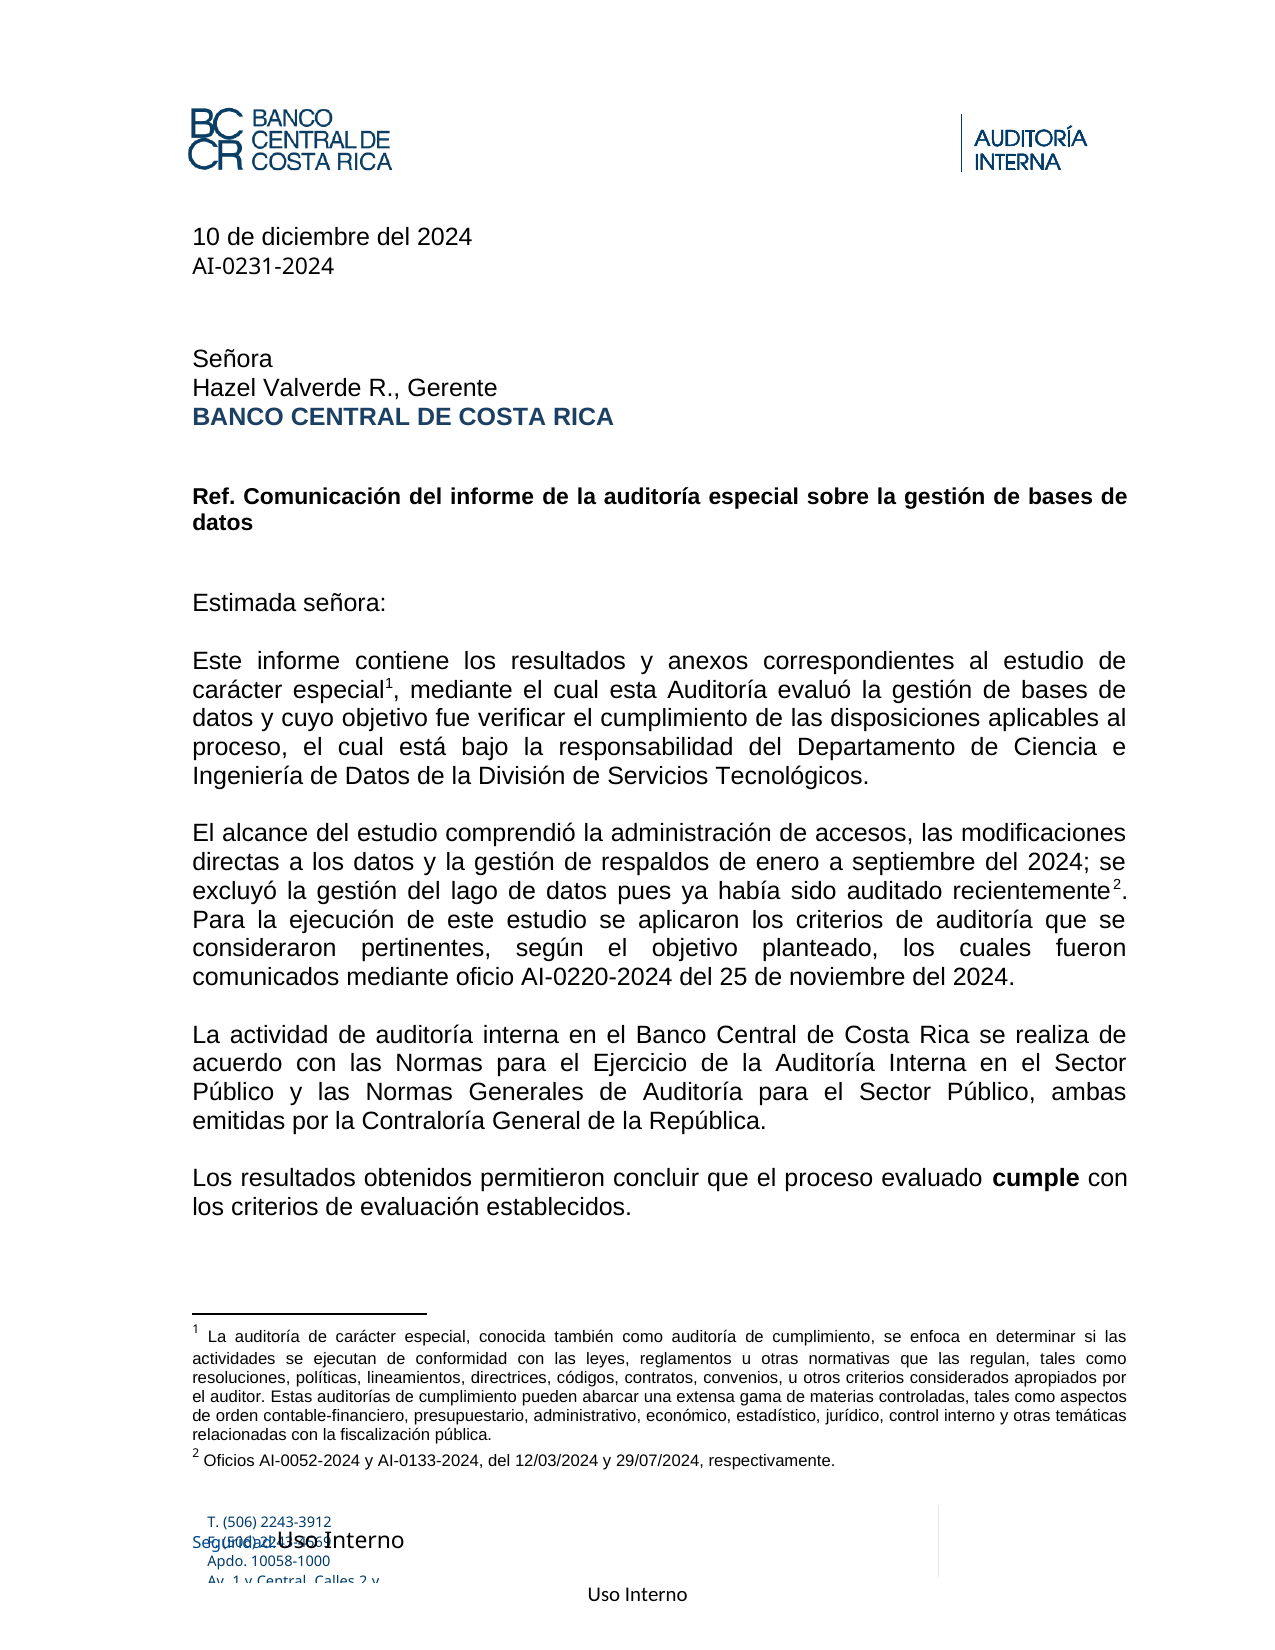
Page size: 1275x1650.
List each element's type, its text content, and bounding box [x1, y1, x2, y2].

text Ref. Comunicación del informe de la auditoría especial sobre la gestión de bases de datos [192, 483, 1128, 536]
text Los resultados obtenidos permitieron concluir que el proceso evaluado cumple con los criterios de evaluación establecidos. [192, 1163, 1128, 1221]
text Estimada señora: [192, 588, 1128, 617]
text El alcance del estudio comprendió la administración de accesos, las modificaciones directas a los datos y la gestión de respaldos de enero a septiembre del 2024; se excluyó la gestión del lago de datos pues ya había sido auditado recientemente. Para la ejecución de este estudio se aplicaron los criterios de auditoría que se consideraron pertinentes, según el objetivo planteado, los cuales fueron comunicados mediante oficio AI-0220-2024 del 25 de noviembre del 2024. [192, 818, 1128, 991]
text 10 de diciembre del 2024 [192, 222, 1128, 250]
text Hazel Valverde R., Gerente [192, 373, 1128, 402]
text Este informe contiene los resultados y anexos correspondientes al estudio de carácter especial, mediante el cual esta Auditoría evaluó la gestión de bases de datos y cuyo objetivo fue verificar el cumplimiento de las disposiciones aplicables al proceso, el cual está bajo la responsabilidad del Departamento de Ciencia e Ingeniería de Datos de la División de Servicios Tecnológicos. [192, 646, 1128, 790]
text BANCO CENTRAL DE COSTA RICA [192, 402, 1128, 430]
text La actividad de auditoría interna en el Banco Central de Costa Rica se realiza de acuerdo con las Normas para el Ejercicio de la Auditoría Interna en el Sector Público y las Normas Generales de Auditoría para el Sector Público, ambas emitidas por la Contraloría General de la República. [192, 1020, 1128, 1135]
picture [180, 100, 397, 177]
text Señora [192, 344, 1128, 373]
